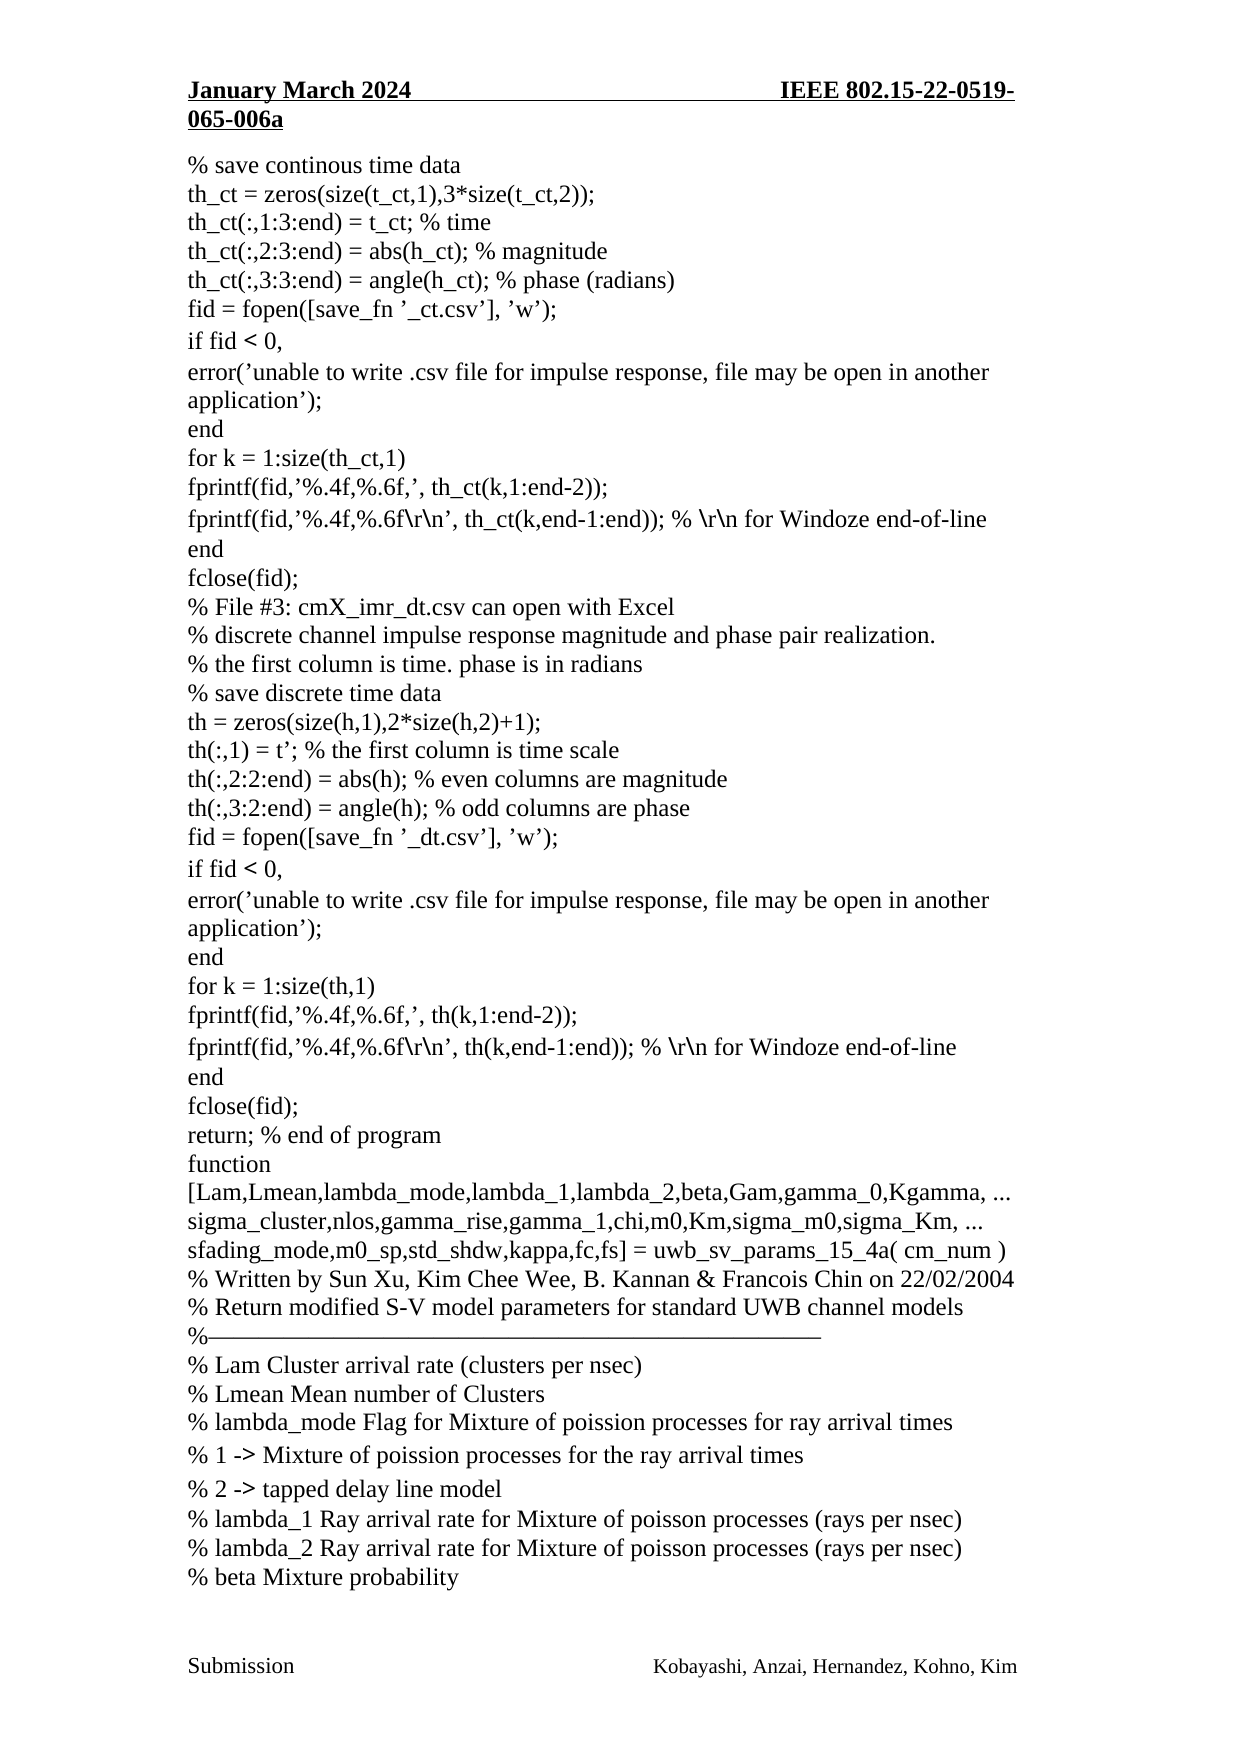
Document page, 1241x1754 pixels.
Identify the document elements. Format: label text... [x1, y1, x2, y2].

text end [187, 414, 1053, 443]
text end [187, 534, 1053, 563]
text % Return modified S-V model parameters for standard UWB channel models [187, 1292, 1053, 1321]
text fprintf(fid,’%.4f,%.6f,’, th(k,1:end-2)); [187, 1000, 1053, 1028]
text function [Lam,Lmean,lambda_mode,lambda_1,lambda_2,beta,Gam,gamma_0,Kgamma, ... [187, 1149, 1053, 1206]
text % File #3: cmX_imr_dt.csv can open with Excel [187, 592, 1053, 621]
text fprintf(fid,’%.4f,%.6f,’, th_ct(k,1:end-2)); [187, 472, 1053, 500]
text if fid < 0, [187, 851, 1053, 885]
text fid = fopen([save_fn ’_dt.csv’], ’w’); [187, 822, 1053, 851]
text % Lmean Mean number of Clusters [187, 1379, 1053, 1407]
text % lambda_mode Flag for Mixture of poission processes for ray arrival times [187, 1407, 1053, 1436]
text th(:,1) = t’; % the first column is time scale [187, 736, 1053, 764]
text sigma_cluster,nlos,gamma_rise,gamma_1,chi,m0,Km,sigma_m0,sigma_Km, ... [187, 1206, 1053, 1235]
text th_ct(:,1:3:end) = t_ct; % time [187, 207, 1053, 236]
text error(’unable to write .csv file for impulse response, file may be open in another application’); [187, 357, 1053, 414]
text % 2 -> tapped delay line model [187, 1470, 1053, 1504]
text if fid < 0, [187, 322, 1053, 357]
text % save discrete time data [187, 678, 1053, 707]
text fclose(fid); [187, 563, 1053, 592]
text return; % end of program [187, 1120, 1053, 1149]
text % lambda_1 Ray arrival rate for Mixture of poisson processes (rays per nsec) [187, 1504, 1053, 1533]
text fprintf(fid,’%.4f,%.6f\r\n’, th_ct(k,end-1:end)); % \r\n for Windoze end-of-line [187, 500, 1053, 534]
text fprintf(fid,’%.4f,%.6f\r\n’, th(k,end-1:end)); % \r\n for Windoze end-of-line [187, 1028, 1053, 1062]
text % save continous time data [187, 150, 1053, 179]
text for k = 1:size(th,1) [187, 971, 1053, 1000]
text %————————————————————————– [187, 1321, 1053, 1350]
text th(:,3:2:end) = angle(h); % odd columns are phase [187, 793, 1053, 822]
text % lambda_2 Ray arrival rate for Mixture of poisson processes (rays per nsec) [187, 1533, 1053, 1562]
text th(:,2:2:end) = abs(h); % even columns are magnitude [187, 764, 1053, 793]
text fclose(fid); [187, 1091, 1053, 1120]
text % Lam Cluster arrival rate (clusters per nsec) [187, 1350, 1053, 1379]
text % the first column is time. phase is in radians [187, 649, 1053, 678]
text th_ct = zeros(size(t_ct,1),3*size(t_ct,2)); [187, 179, 1053, 207]
text sfading_mode,m0_sp,std_shdw,kappa,fc,fs] = uwb_sv_params_15_4a( cm_num ) [187, 1235, 1053, 1264]
text th = zeros(size(h,1),2*size(h,2)+1); [187, 707, 1053, 736]
text % beta Mixture probability [187, 1562, 1053, 1591]
text th_ct(:,2:3:end) = abs(h_ct); % magnitude [187, 236, 1053, 265]
text for k = 1:size(th_ct,1) [187, 443, 1053, 472]
text th_ct(:,3:3:end) = angle(h_ct); % phase (radians) [187, 265, 1053, 294]
text error(’unable to write .csv file for impulse response, file may be open in another application’); [187, 885, 1053, 942]
text end [187, 1062, 1053, 1091]
text % Written by Sun Xu, Kim Chee Wee, B. Kannan & Francois Chin on 22/02/2004 [187, 1264, 1053, 1292]
text end [187, 942, 1053, 971]
text % 1 -> Mixture of poission processes for the ray arrival times [187, 1436, 1053, 1470]
text % discrete channel impulse response magnitude and phase pair realization. [187, 621, 1053, 649]
text fid = fopen([save_fn ’_ct.csv’], ’w’); [187, 294, 1053, 322]
